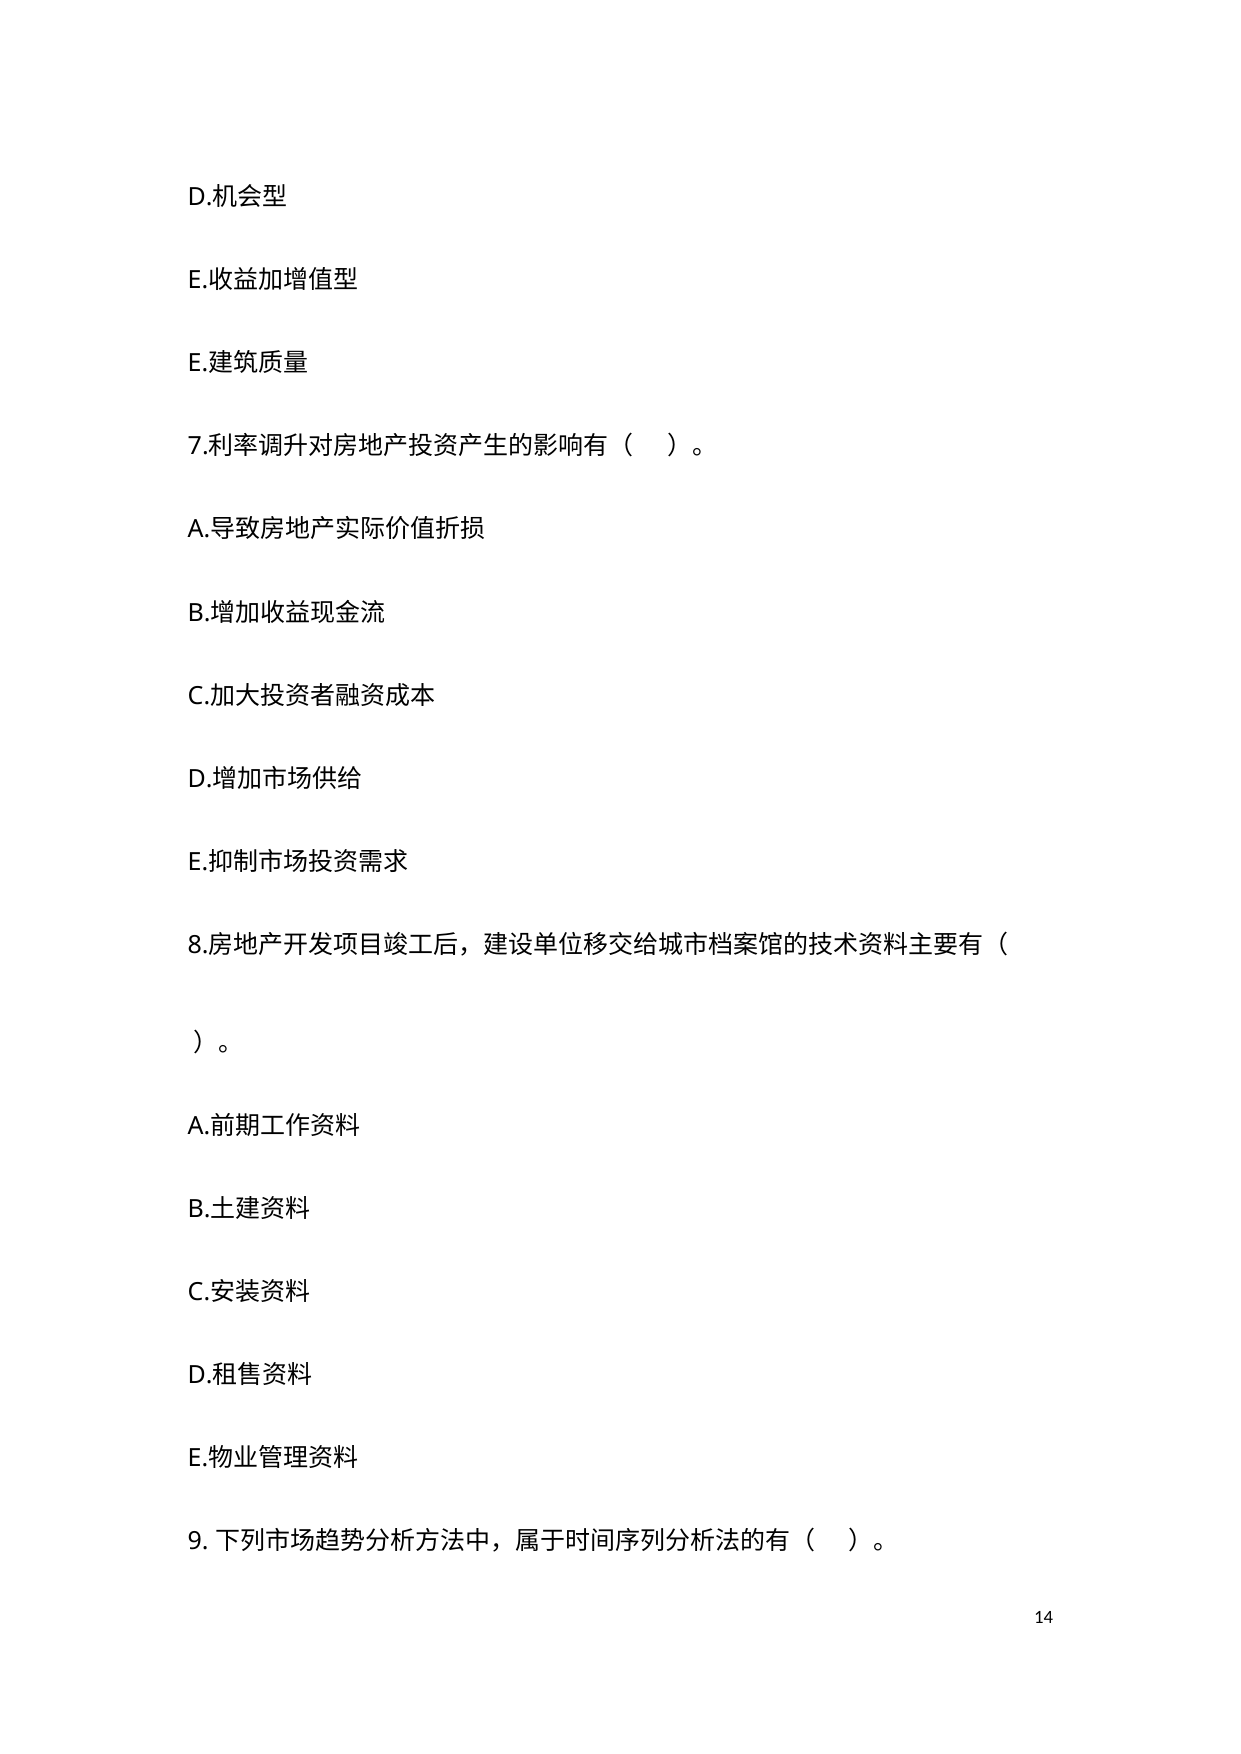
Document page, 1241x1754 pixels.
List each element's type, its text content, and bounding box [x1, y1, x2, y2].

text D.机会型 [187, 162, 1053, 227]
text C.加大投资者融资成本 [187, 661, 1053, 726]
text B.增加收益现金流 [187, 578, 1053, 643]
text 8.房地产开发项目竣工后，建设单位移交给城市档案馆的技术资料主要有（ ）。 [187, 910, 1053, 1073]
text D.租售资料 [187, 1340, 1053, 1405]
text C.安装资料 [187, 1257, 1053, 1322]
text E.建筑质量 [187, 328, 1053, 393]
text 7.利率调升对房地产投资产生的影响有（ ）。 [187, 411, 1053, 476]
text A.前期工作资料 [187, 1091, 1053, 1156]
text 9. 下列市场趋势分析方法中，属于时间序列分析法的有（ ）。 [187, 1506, 1053, 1571]
text B.土建资料 [187, 1174, 1053, 1239]
text A.导致房地产实际价值折损 [187, 494, 1053, 559]
text E.物业管理资料 [187, 1423, 1053, 1488]
text E.收益加增值型 [187, 245, 1053, 310]
text E.抑制市场投资需求 [187, 827, 1053, 892]
text D.增加市场供给 [187, 744, 1053, 809]
